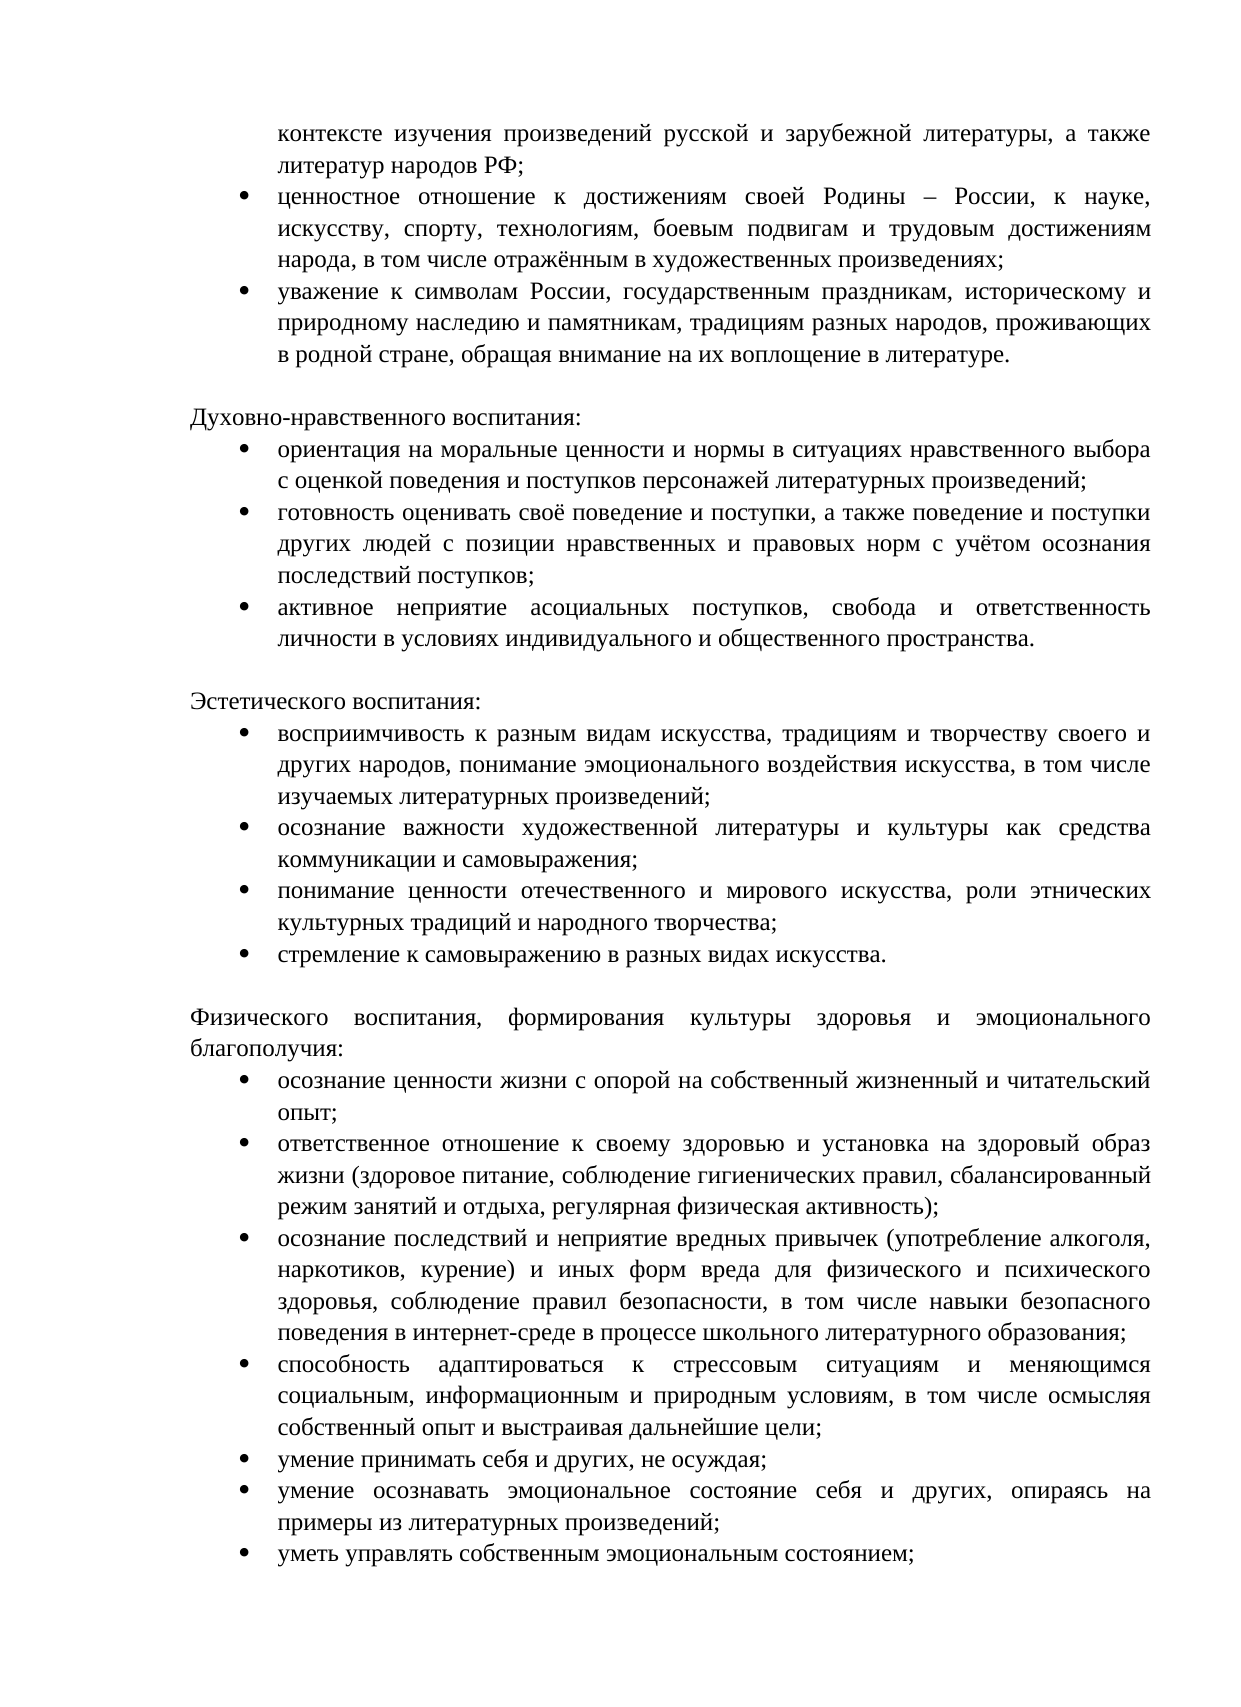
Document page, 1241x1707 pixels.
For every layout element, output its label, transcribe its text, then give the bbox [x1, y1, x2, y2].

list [240, 118, 1152, 178]
list уважение к символам России, государственным праздникам, историческому и природному наследию и памятникам, традициям разных народов, проживающих в родной стране, обращая внимание на их воплощение в литературе. [240, 276, 1152, 368]
text Эстетического воспитания: [190, 686, 1152, 715]
list стремление к самовыражению в разных видах искусства. [240, 939, 1152, 967]
list осознание ценности жизни с опорой на собственный жизненный и читательский опыт; [240, 1065, 1152, 1125]
list осознание важности художественной литературы и культуры как средства коммуникации и самовыражения; [240, 812, 1152, 873]
list умение принимать себя и других, не осуждая; [240, 1444, 1152, 1472]
list осознание последствий и неприятие вредных привычек (употребление алкоголя, наркотиков, курение) и иных форм вреда для физического и психического здоровья, соблюдение правил безопасности, в том числе навыки безопасного поведения в интернет-среде в процессе школьного литературного образования; [240, 1223, 1152, 1346]
list готовность оценивать своё поведение и поступки, а также поведение и поступки других людей с позиции нравственных и правовых норм с учётом осознания последствий поступков; [240, 497, 1152, 589]
list ценностное отношение к достижениям своей Родины – России, к науке, искусству, спорту, технологиям, боевым подвигам и трудовым достижениям народа, в том числе отражённым в художественных произведениях; [240, 181, 1152, 273]
text Физического воспитания, формирования культуры здоровья и эмоционального благополучия: [190, 1002, 1152, 1062]
list ориентация на моральные ценности и нормы в ситуациях нравственного выбора с оценкой поведения и поступков персонажей литературных произведений; [240, 434, 1152, 494]
list ответственное отношение к своему здоровью и установка на здоровый образ жизни (здоровое питание, соблюдение гигиенических правил, сбалансированный режим занятий и отдыха, регулярная физическая активность); [240, 1128, 1152, 1220]
list активное неприятие асоциальных поступков, свобода и ответственность личности в условиях индивидуального и общественного пространства. [240, 592, 1152, 652]
list восприимчивость к разным видам искусства, традициям и творчеству своего и других народов, понимание эмоционального воздействия искусства, в том числе изучаемых литературных произведений; [240, 718, 1152, 810]
list уметь управлять собственным эмоциональным состоянием; [240, 1538, 1152, 1567]
text Духовно-нравственного воспитания: [190, 402, 1152, 431]
list способность адаптироваться к стрессовым ситуациям и меняющимся социальным, информационным и природным условиям, в том числе осмысляя собственный опыт и выстраивая дальнейшие цели; [240, 1349, 1152, 1441]
list умение осознавать эмоциональное состояние себя и других, опираясь на примеры из литературных произведений; [240, 1475, 1152, 1536]
list понимание ценности отечественного и мирового искусства, роли этнических культурных традиций и народного творчества; [240, 876, 1152, 936]
